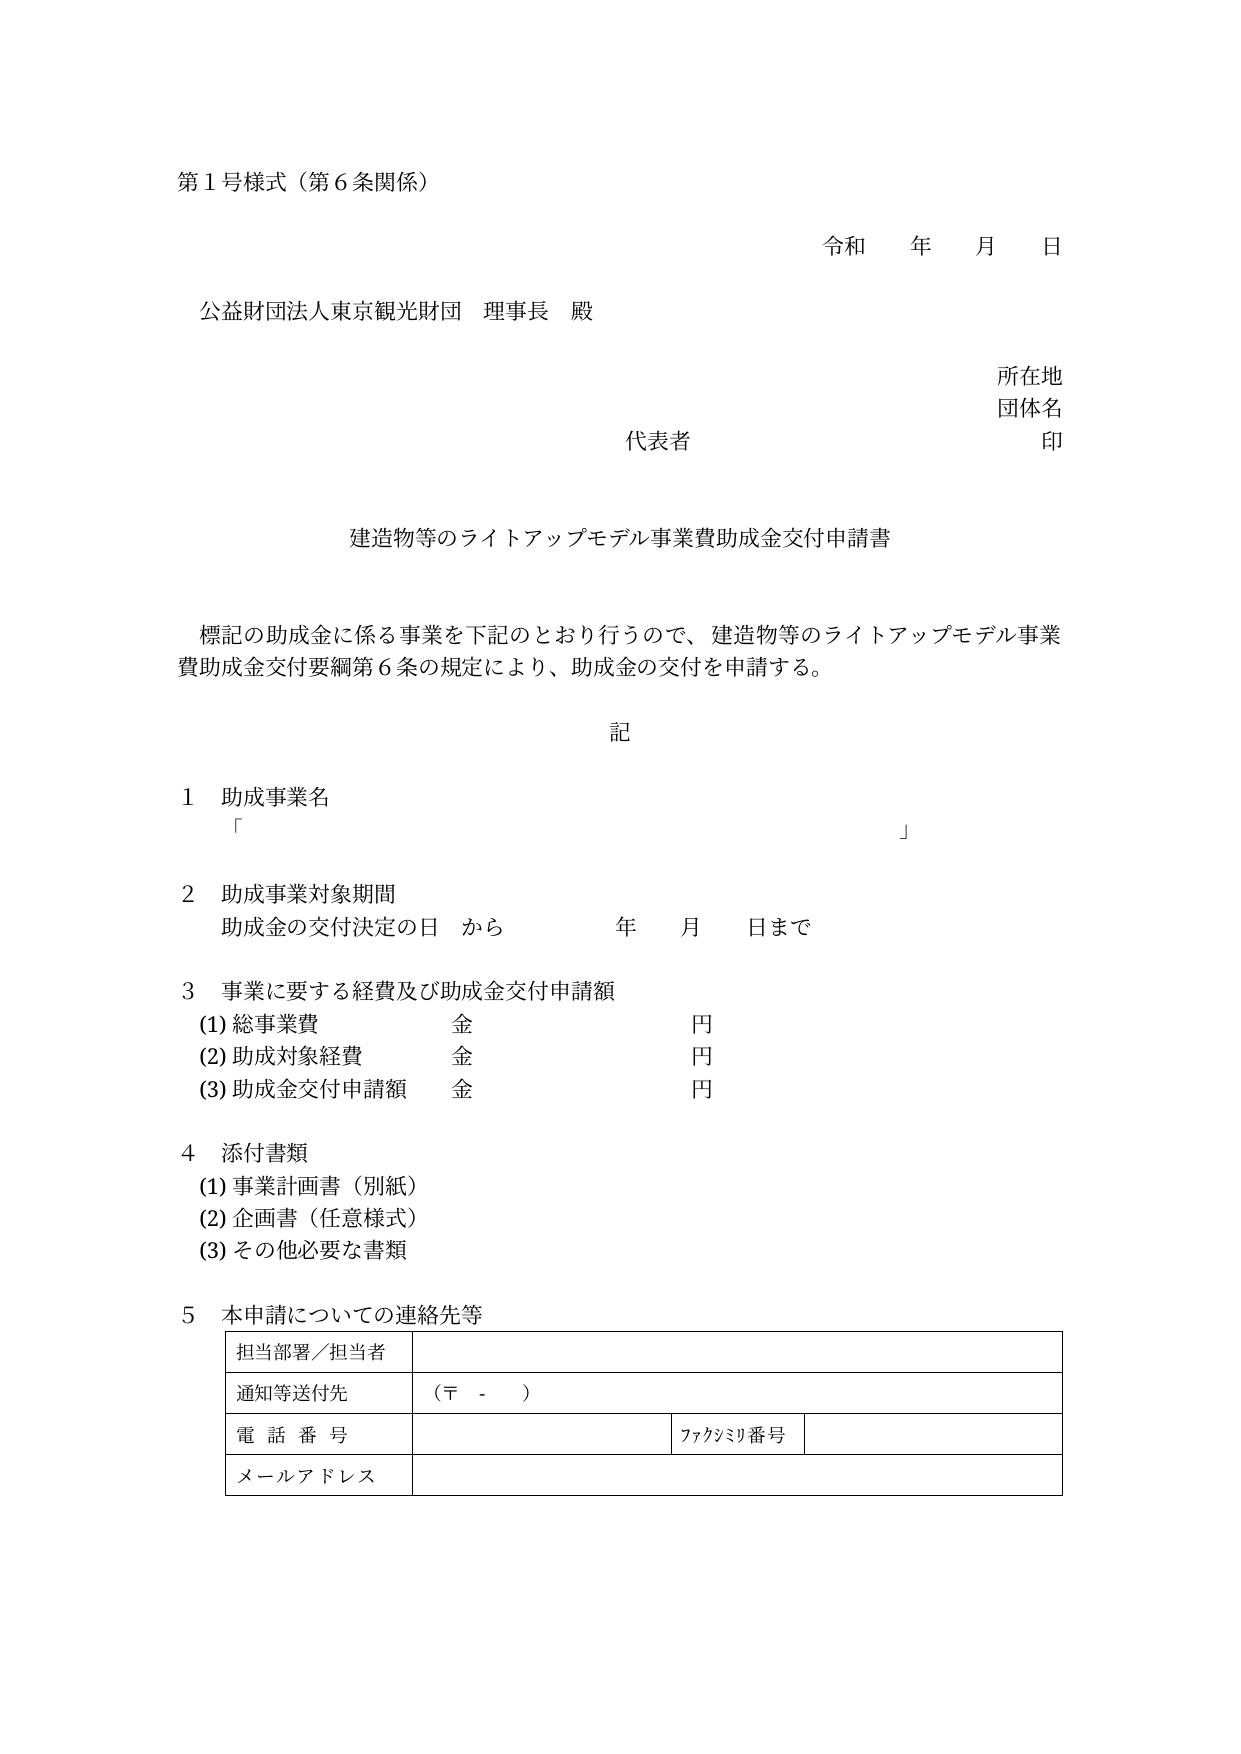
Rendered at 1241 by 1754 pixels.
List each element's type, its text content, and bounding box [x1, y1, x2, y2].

table_header [413, 1332, 1062, 1372]
text (2) 助成対象経費 金 円 [177, 1039, 1063, 1071]
table_cell [413, 1455, 1062, 1495]
table_cell メールアドレス [226, 1455, 412, 1495]
text 助成金の交付決定の日 から 年 月 日まで [177, 909, 1063, 942]
text 標記の助成金に係る事業を下記のとおり行うので、建造物等のライトアップモデル事業費助成金交付要綱第６条の規定により、助成金の交付を申請する。 [177, 618, 1063, 683]
text 建造物等のライトアップモデル事業費助成金交付申請書 [177, 521, 1063, 553]
text 記 [177, 715, 1063, 747]
text (1) 事業計画書（別紙） [177, 1168, 1063, 1201]
table_cell 電話番号 [226, 1414, 412, 1454]
text 「 」 [177, 812, 1063, 844]
text 代表者 印 [177, 423, 1063, 456]
table_cell [413, 1414, 671, 1454]
text 第１号様式（第６条関係） [177, 164, 1063, 197]
text 公益財団法人東京観光財団 理事長 殿 [177, 294, 1063, 326]
text (3) 助成金交付申請額 金 円 [177, 1071, 1063, 1104]
text ５ 本申請についての連絡先等 [177, 1298, 1063, 1331]
text 所在地 [177, 359, 1063, 391]
table_cell 通知等送付先 [226, 1373, 412, 1413]
text (3) その他必要な書類 [177, 1233, 1063, 1266]
text ３ 事業に要する経費及び助成金交付申請額 [177, 974, 1063, 1007]
text (2) 企画書（任意様式） [177, 1201, 1063, 1233]
text ２ 助成事業対象期間 [177, 877, 1063, 909]
table_header 担当部署／担当者 [226, 1332, 412, 1372]
table_cell [805, 1414, 1062, 1454]
text １ 助成事業名 [177, 780, 1063, 812]
text 令和 年 月 日 [177, 229, 1063, 261]
table_cell （〒 - ） [413, 1373, 1062, 1413]
table_cell ﾌｧｸｼﾐﾘ番号 [672, 1414, 804, 1454]
text ４ 添付書類 [177, 1136, 1063, 1168]
text (1) 総事業費 金 円 [177, 1007, 1063, 1039]
text 団体名 [177, 391, 1063, 423]
